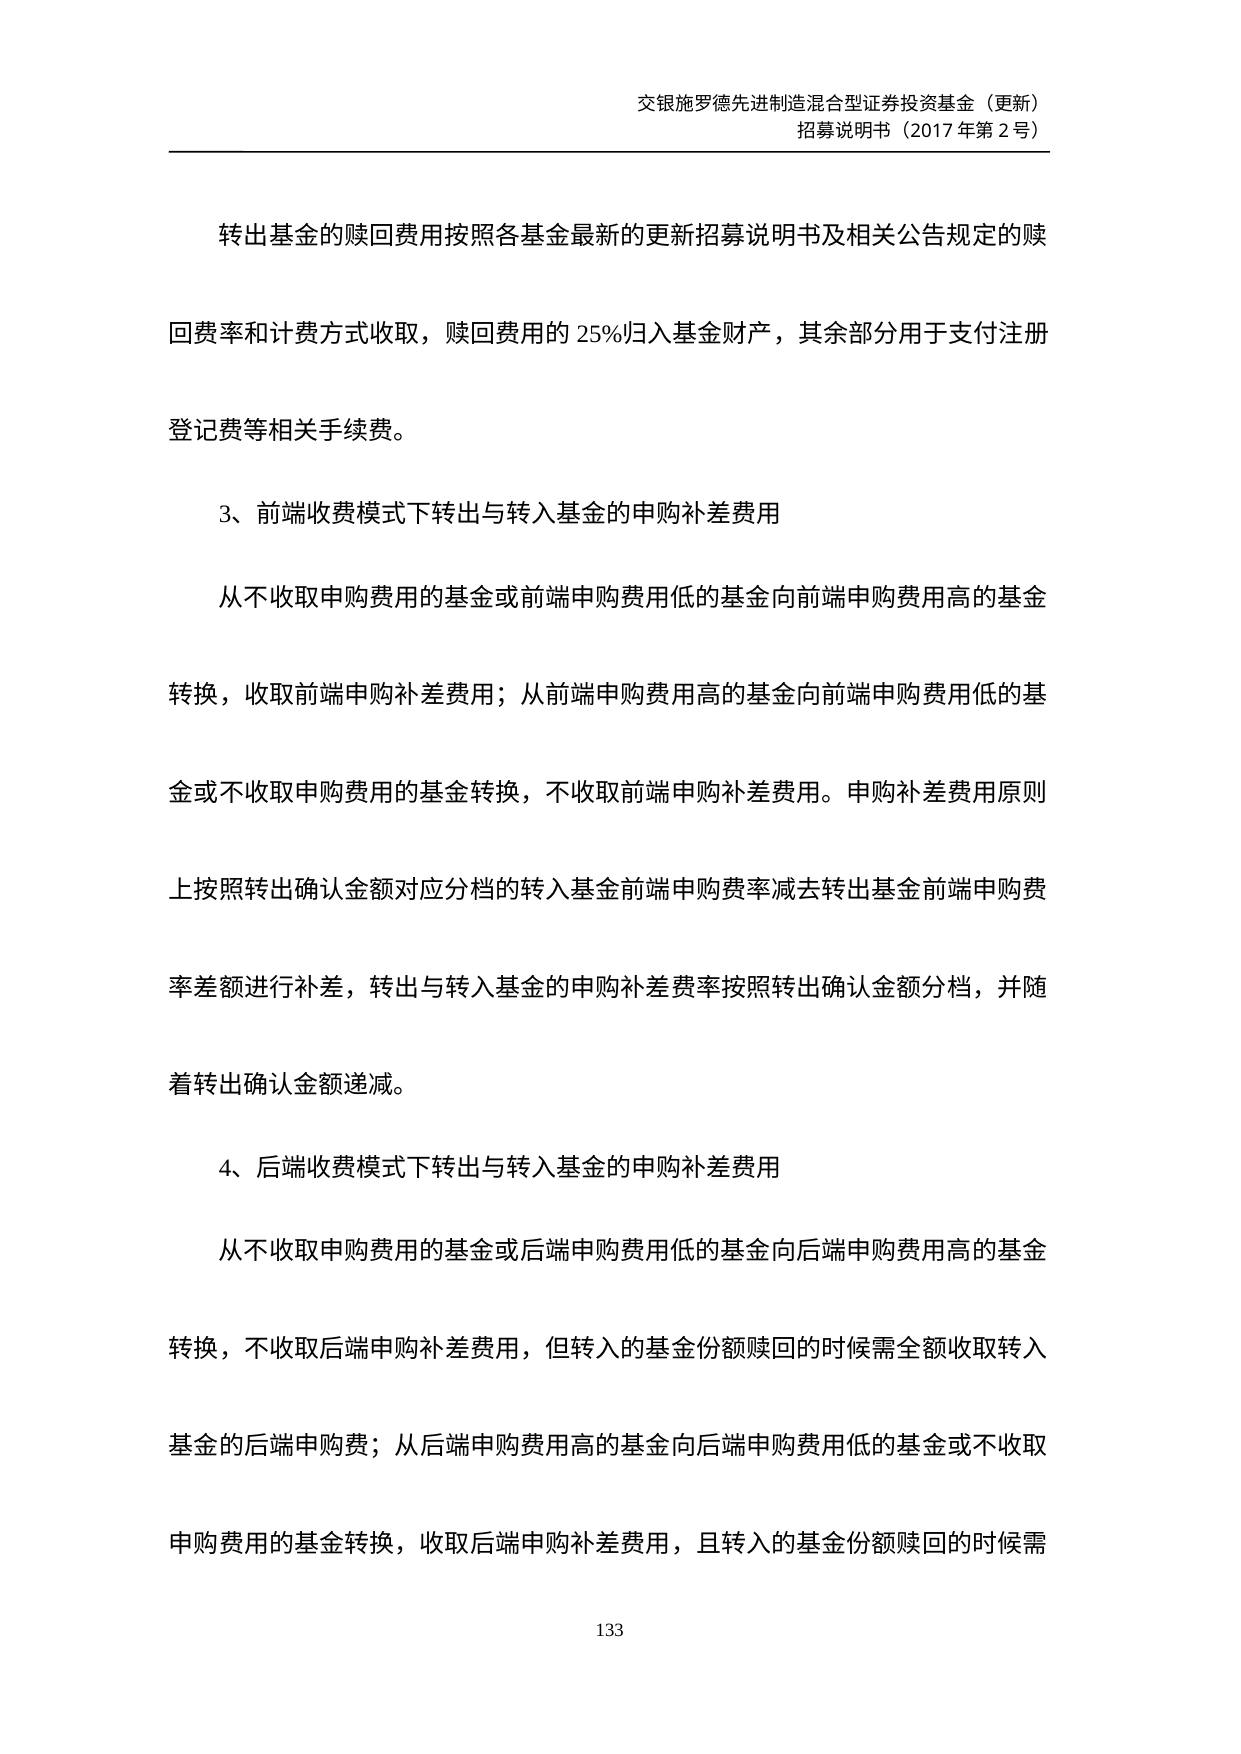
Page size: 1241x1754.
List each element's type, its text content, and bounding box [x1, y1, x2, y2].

text 从不收取申购费用的基金或前端申购费用低的基金向前端申购费用高的基金转换，收取前端申购补差费用；从前端申购费用高的基金向前端申购费用低的基金或不收取申购费用的基金转换，不收取前端申购补差费用。申购补差费用原则上按照转出确认金额对应分档的转入基金前端申购费率减去转出基金前端申购费率差额进行补差，转出与转入基金的申购补差费率按照转出确认金额分档，并随着转出确认金额递减。 [169, 563, 1050, 1115]
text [169, 1216, 1050, 1574]
text 转出基金的赎回费用按照各基金最新的更新招募说明书及相关公告规定的赎回费率和计费方式收取，赎回费用的25%归入基金财产，其余部分用于支付注册登记费等相关手续费。 [169, 201, 1050, 461]
text 3、前端收费模式下转出与转入基金的申购补差费用 [169, 479, 1050, 544]
text 4、后端收费模式下转出与转入基金的申购补差费用 [169, 1133, 1050, 1198]
